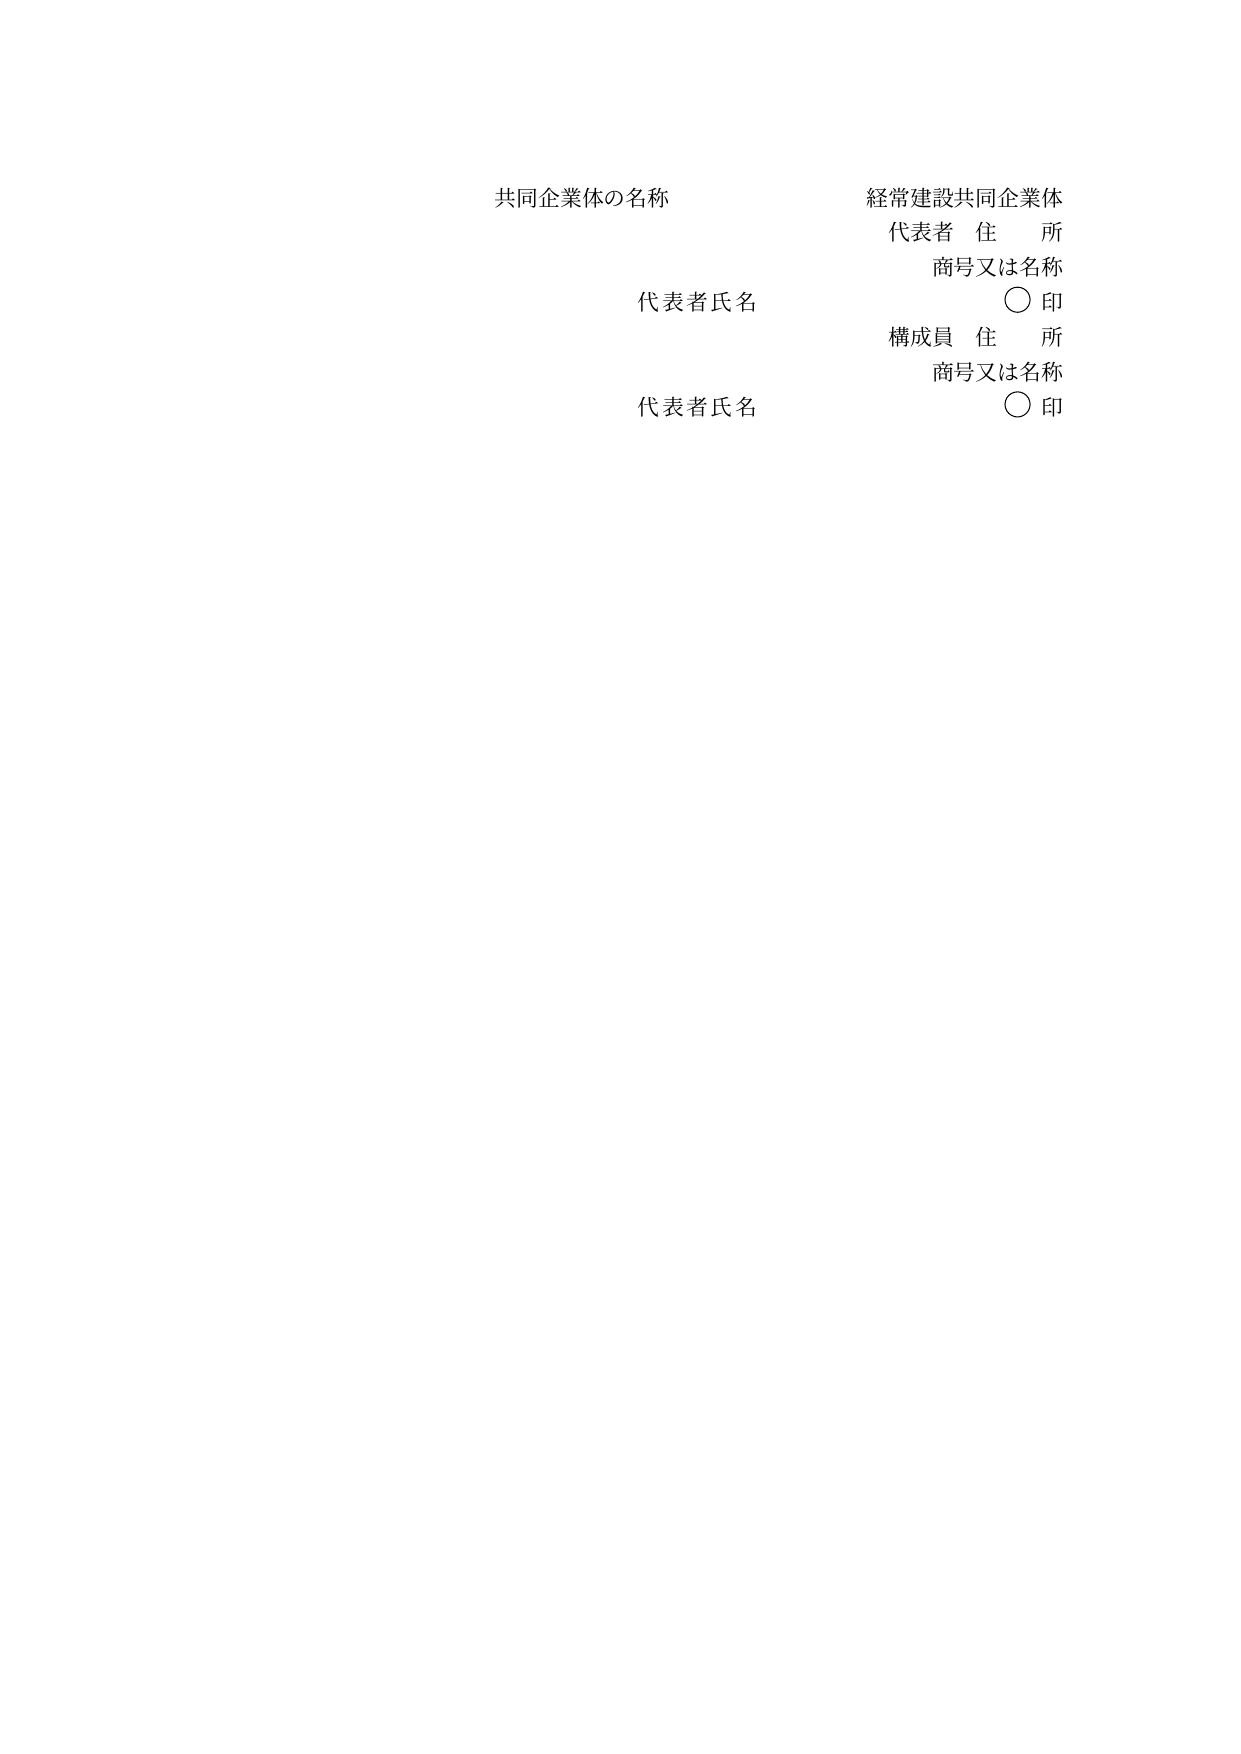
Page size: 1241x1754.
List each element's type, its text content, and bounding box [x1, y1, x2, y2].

text 代表者氏名 印 [177, 284, 1063, 319]
text 代表者氏名 印 [177, 388, 1063, 423]
text 代表者 住所 [177, 214, 1063, 249]
text 共同企業体の名称 経常建設共同企業体 [177, 179, 1063, 214]
text 構成員 住所 [177, 319, 1063, 353]
text 商号又は名称 [177, 249, 1063, 284]
text 商号又は名称 [177, 353, 1063, 388]
